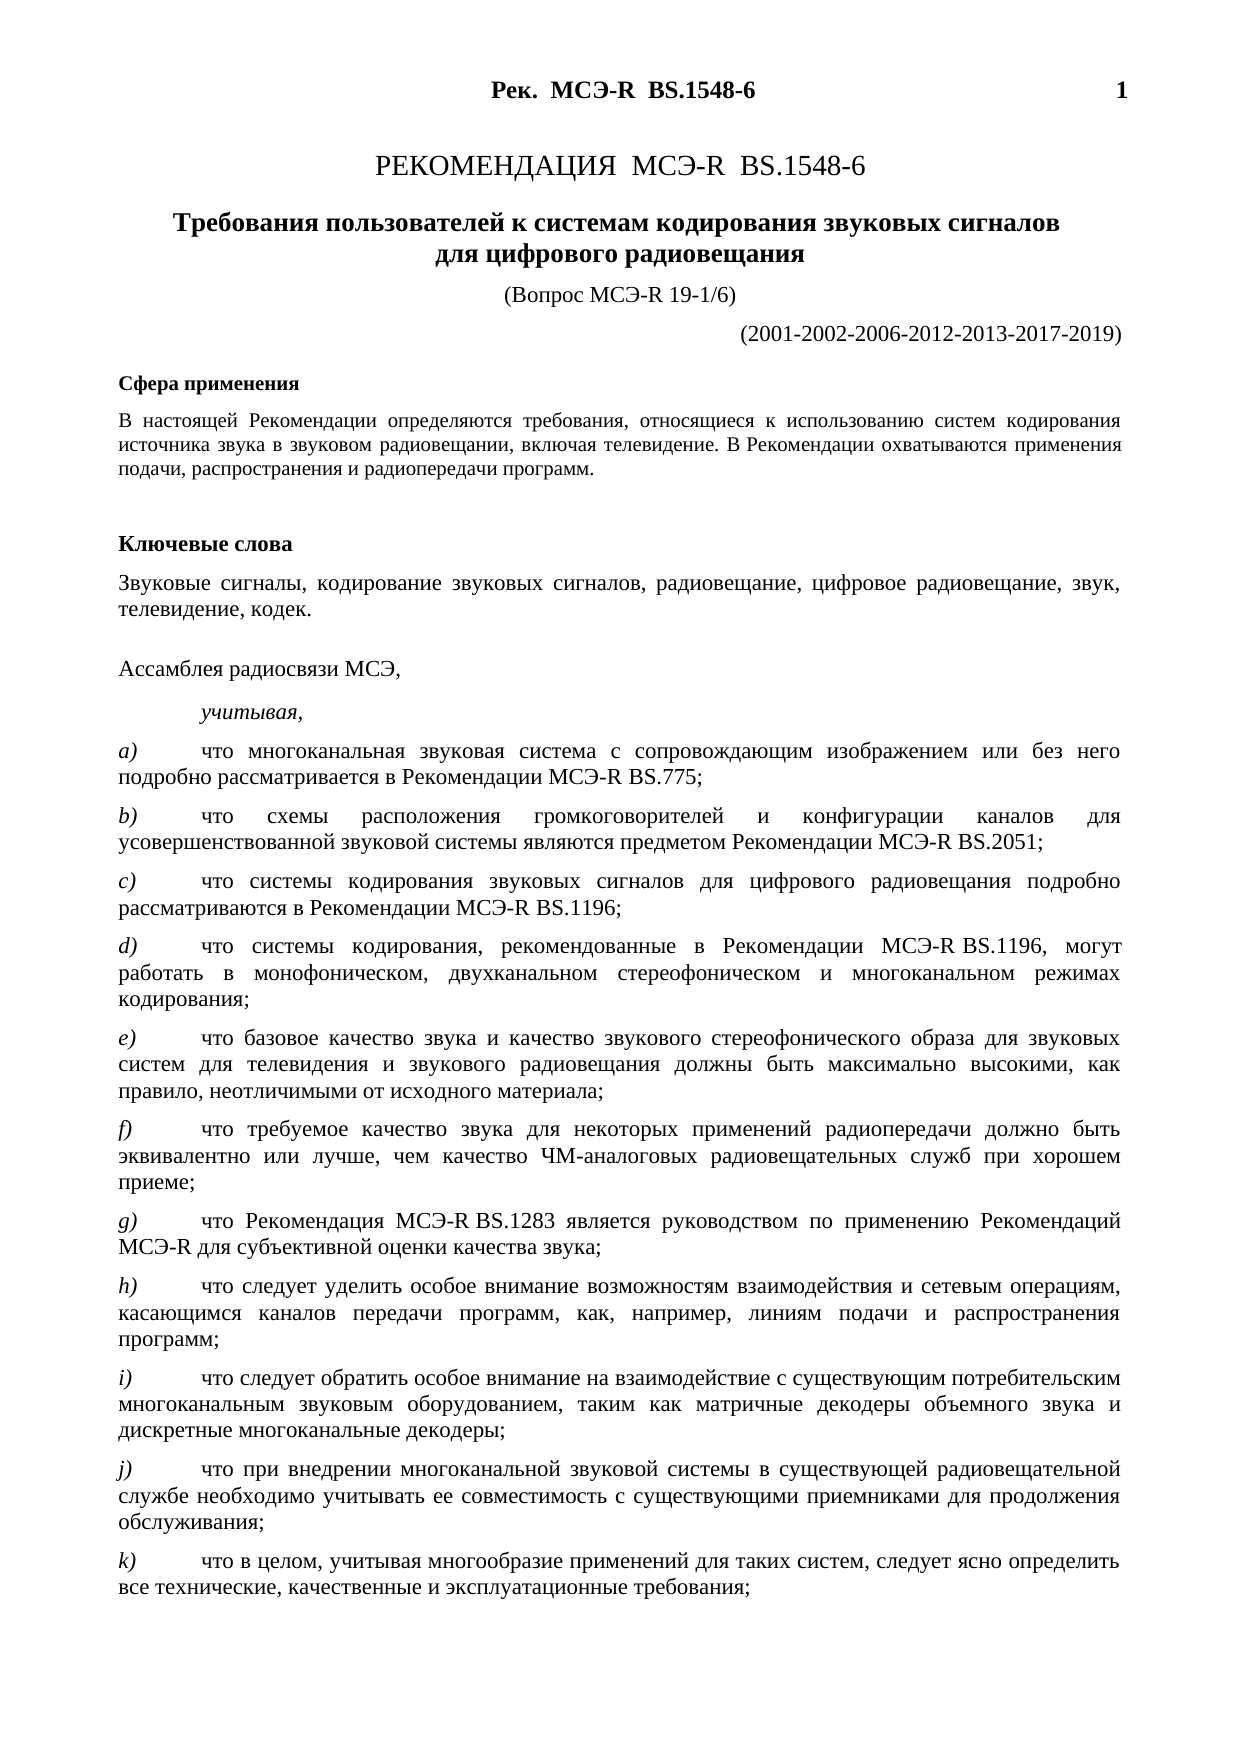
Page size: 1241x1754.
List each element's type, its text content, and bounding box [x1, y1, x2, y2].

text j) что при внедрении многоканальной звуковой системы в существующей радиовещательной службе необходимо учитывать ее совместимость с существующими приемниками для продолжения обслуживания; [118, 1455, 1122, 1534]
text Звуковые сигналы, кодирование звуковых сигналов, радиовещание, цифровое радиовещание, звук, телевидение, кодек. [118, 569, 1122, 622]
text c) что системы кодирования звуковых сигналов для цифрового радиовещания подробно рассматриваются в Рекомендации МСЭ-R BS.1196; [118, 867, 1122, 920]
text РЕКОМЕНДАЦИЯ МСЭ-R BS.1548-6 [118, 148, 1122, 181]
text (2001-2002-2006-2012-2013-2017-2019) [118, 320, 1122, 346]
text В настоящей Рекомендации определяются требования, относящиеся к использованию систем кодирования источника звука в звуковом радиовещании, включая телевидение. В Рекомендации охватываются применения подачи, распространения и радиопередачи программ. [118, 408, 1122, 480]
text a) что многоканальная звуковая система с сопровождающим изображением или без него подробно рассматривается в Рекомендации МСЭ-R BS.775; [118, 737, 1122, 789]
text (Вопрос МСЭ-R 19-1/6) [118, 281, 1122, 307]
text e) что базовое качество звука и качество звукового стереофонического образа для звуковых систем для телевидения и звукового радиовещания должны быть максимально высокими, как правило, неотличимыми от исходного материала; [118, 1024, 1122, 1103]
subtitle Сфера применения [118, 371, 1122, 395]
text b) что схемы расположения громкоговорителей и конфигурации каналов для усовершенствованной звуковой системы являются предметом Рекомендации МСЭ-R BS.2051; [118, 802, 1122, 855]
text f) что требуемое качество звука для некоторых применений радиопередачи должно быть эквивалентно или лучше, чем качество ЧМ-аналоговых радиовещательных служб при хорошем приеме; [118, 1116, 1122, 1194]
subtitle Ключевые слова [118, 530, 1122, 556]
title Требования пользователей к системам кодирования звуковых сигналов для цифрового радиовещания [118, 206, 1122, 268]
title Ассамблея радиосвязи МСЭ, [118, 655, 1122, 681]
text i) что следует обратить особое внимание на взаимодействие с существующим потребительским многоканальным звуковым оборудованием, таким как матричные декодеры объемного звука и дискретные многоканальные декодеры; [118, 1364, 1122, 1443]
text g) что Рекомендация МСЭ-R BS.1283 является руководством по применению Рекомендаций МСЭ-R для субъективной оценки качества звука; [118, 1207, 1122, 1260]
text k) что в целом, учитывая многообразие применений для таких систем, следует ясно определить все технические, качественные и эксплуатационные требования; [118, 1547, 1122, 1600]
text h) что следует уделить особое внимание возможностям взаимодействия и сетевым операциям, касающимся каналов передачи программ, как, например, линиям подачи и распространения программ; [118, 1272, 1122, 1351]
text d) что системы кодирования, рекомендованные в Рекомендации МСЭ-R BS.1196, могут работать в монофоническом, двухканальном стереофоническом и многоканальном режимах кодирования; [118, 932, 1122, 1011]
text учитывая, [201, 698, 1122, 724]
